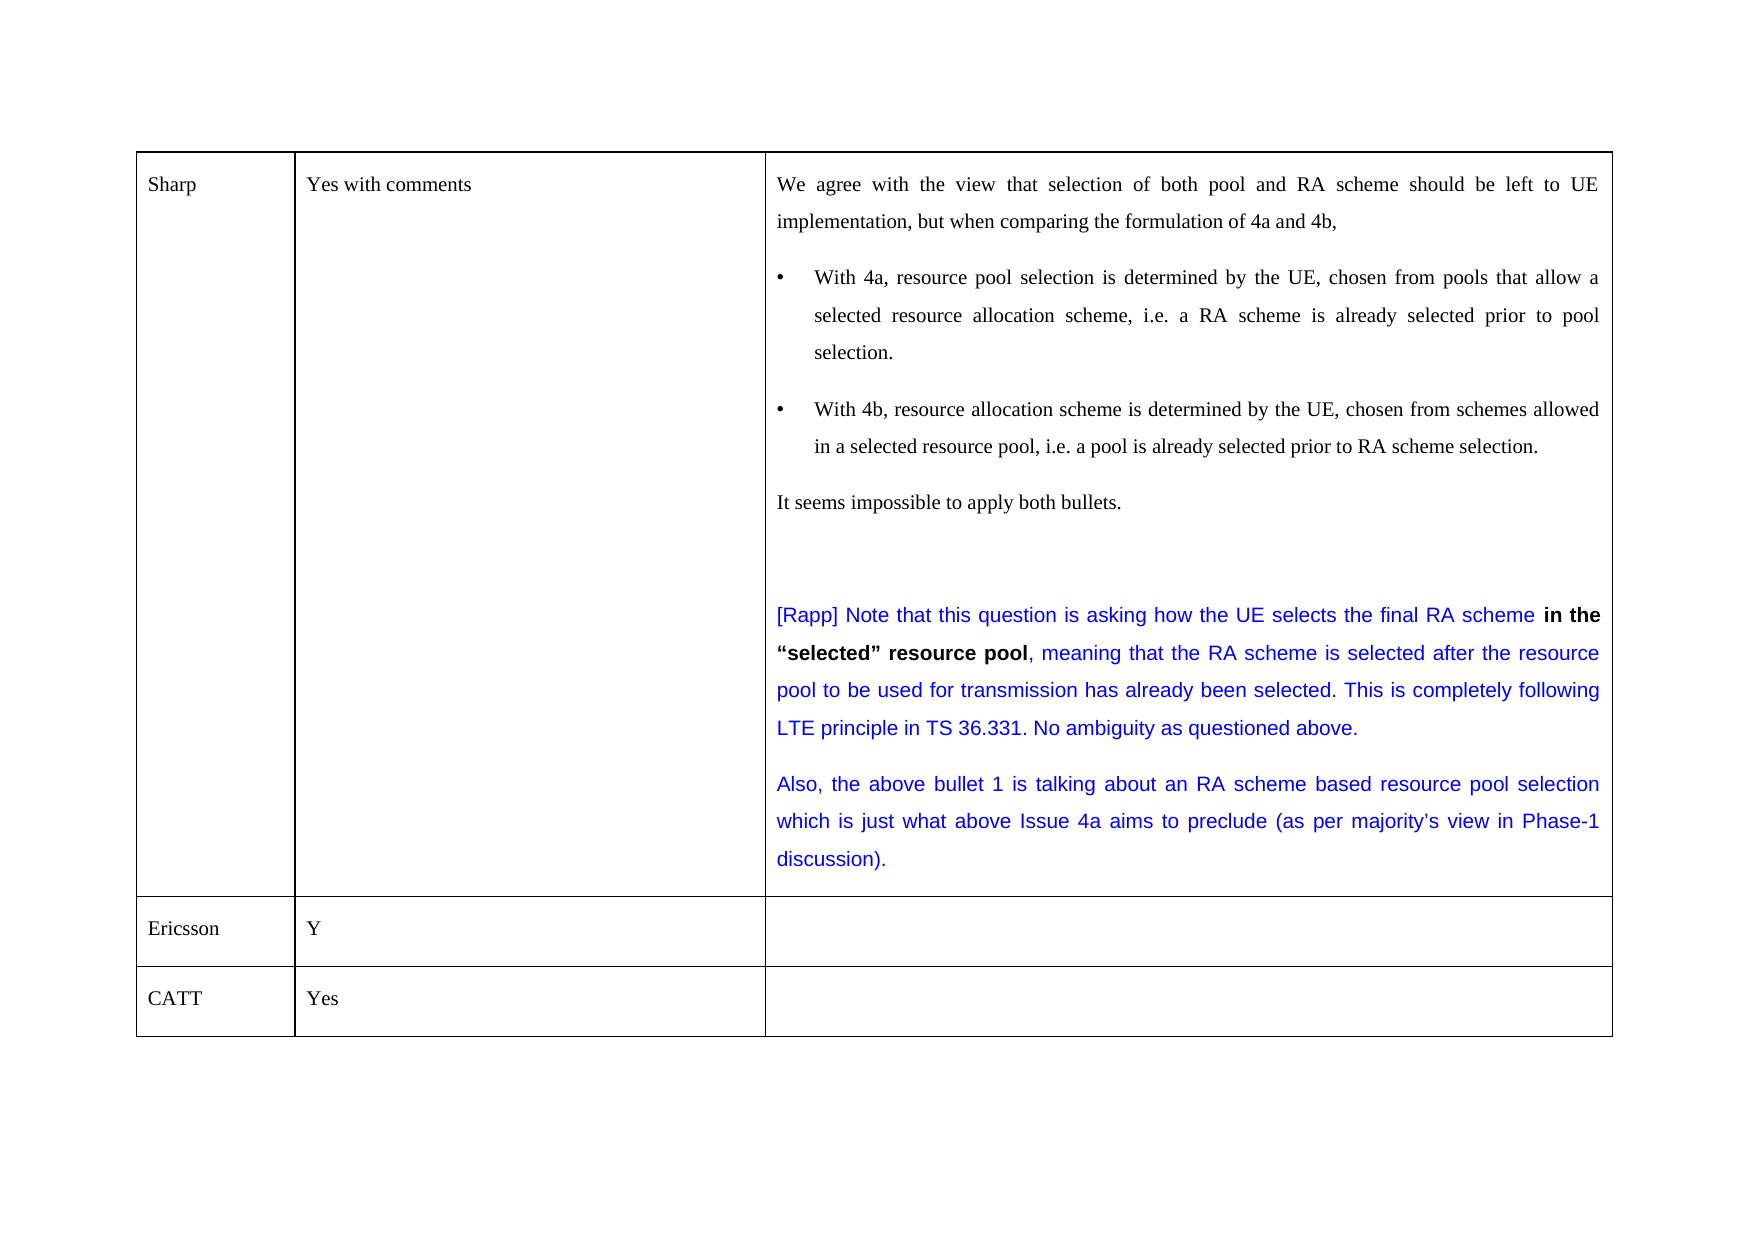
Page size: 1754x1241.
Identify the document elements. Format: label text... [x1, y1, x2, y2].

table_cell [766, 897, 1612, 966]
table_cell [766, 967, 1612, 1036]
table_cell Yes with comments [296, 153, 765, 896]
table_cell Yes [296, 967, 765, 1036]
table_cell We agree with the view that selection of both pool and RA scheme should be left to UE implementation, but when comparing the formulation of 4a and 4b, With 4a, resource pool selection is determined by the UE, chosen from pools that allow a selected resource allocation scheme, i.e. a RA scheme is already selected prior to pool selection. With 4b, resource allocation scheme is determined by the UE, chosen from schemes allowed in a selected resource pool, i.e. a pool is already selected prior to RA scheme selection. It seems impossible to apply both bullets. [Rapp] Note that this question is asking how the UE selects the final RA scheme in the “selected” resource pool, meaning that the RA scheme is selected after the resource pool to be used for transmission has already been selected. This is completely following LTE principle in TS 36.331. No ambiguity as questioned above. Also, the above bullet 1 is talking about an RA scheme based resource pool selection which is just what above Issue 4a aims to preclude (as per majority’s view in Phase-1 discussion). [766, 153, 1612, 896]
table_cell Y [296, 897, 765, 966]
table_cell CATT [137, 967, 294, 1036]
table_cell Sharp [137, 153, 294, 896]
table_cell Ericsson [137, 897, 294, 966]
